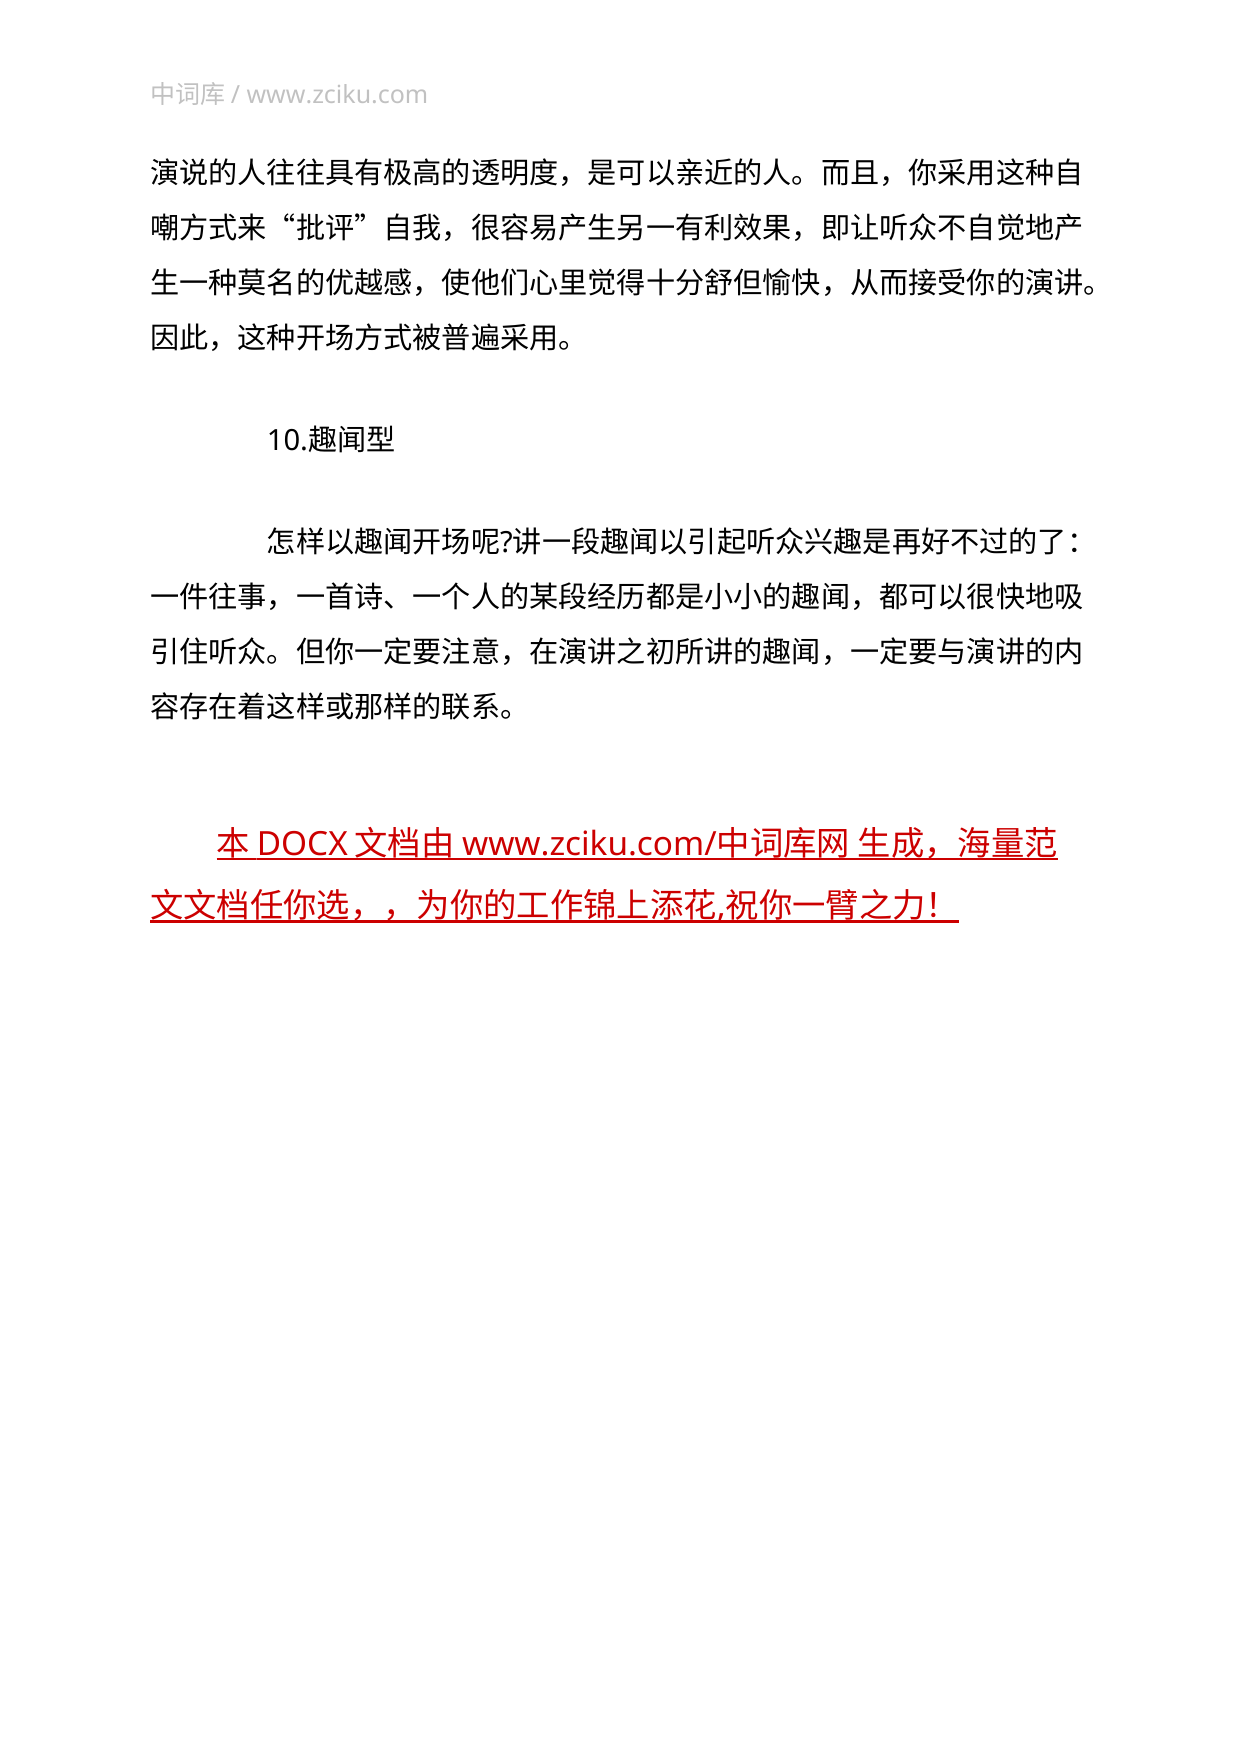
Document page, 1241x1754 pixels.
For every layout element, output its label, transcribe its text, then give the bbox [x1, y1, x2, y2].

text 怎样以趣闻开场呢?讲一段趣闻以引起听众兴趣是再好不过的了：一件往事，一首诗、一个人的某段经历都是小小的趣闻，都可以很快地吸引住听众。但你一定要注意，在演讲之初所讲的趣闻，一定要与演讲的内容存在着这样或那样的联系。 [150, 518, 1090, 726]
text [150, 150, 1090, 357]
text 本DOCX文档由 www.zciku.com/中词库网 生成，海量范文文档任你选，，为你的工作锦上添花,祝你一臂之力！ [150, 816, 1090, 927]
text 10.趣闻型 [150, 416, 1090, 459]
